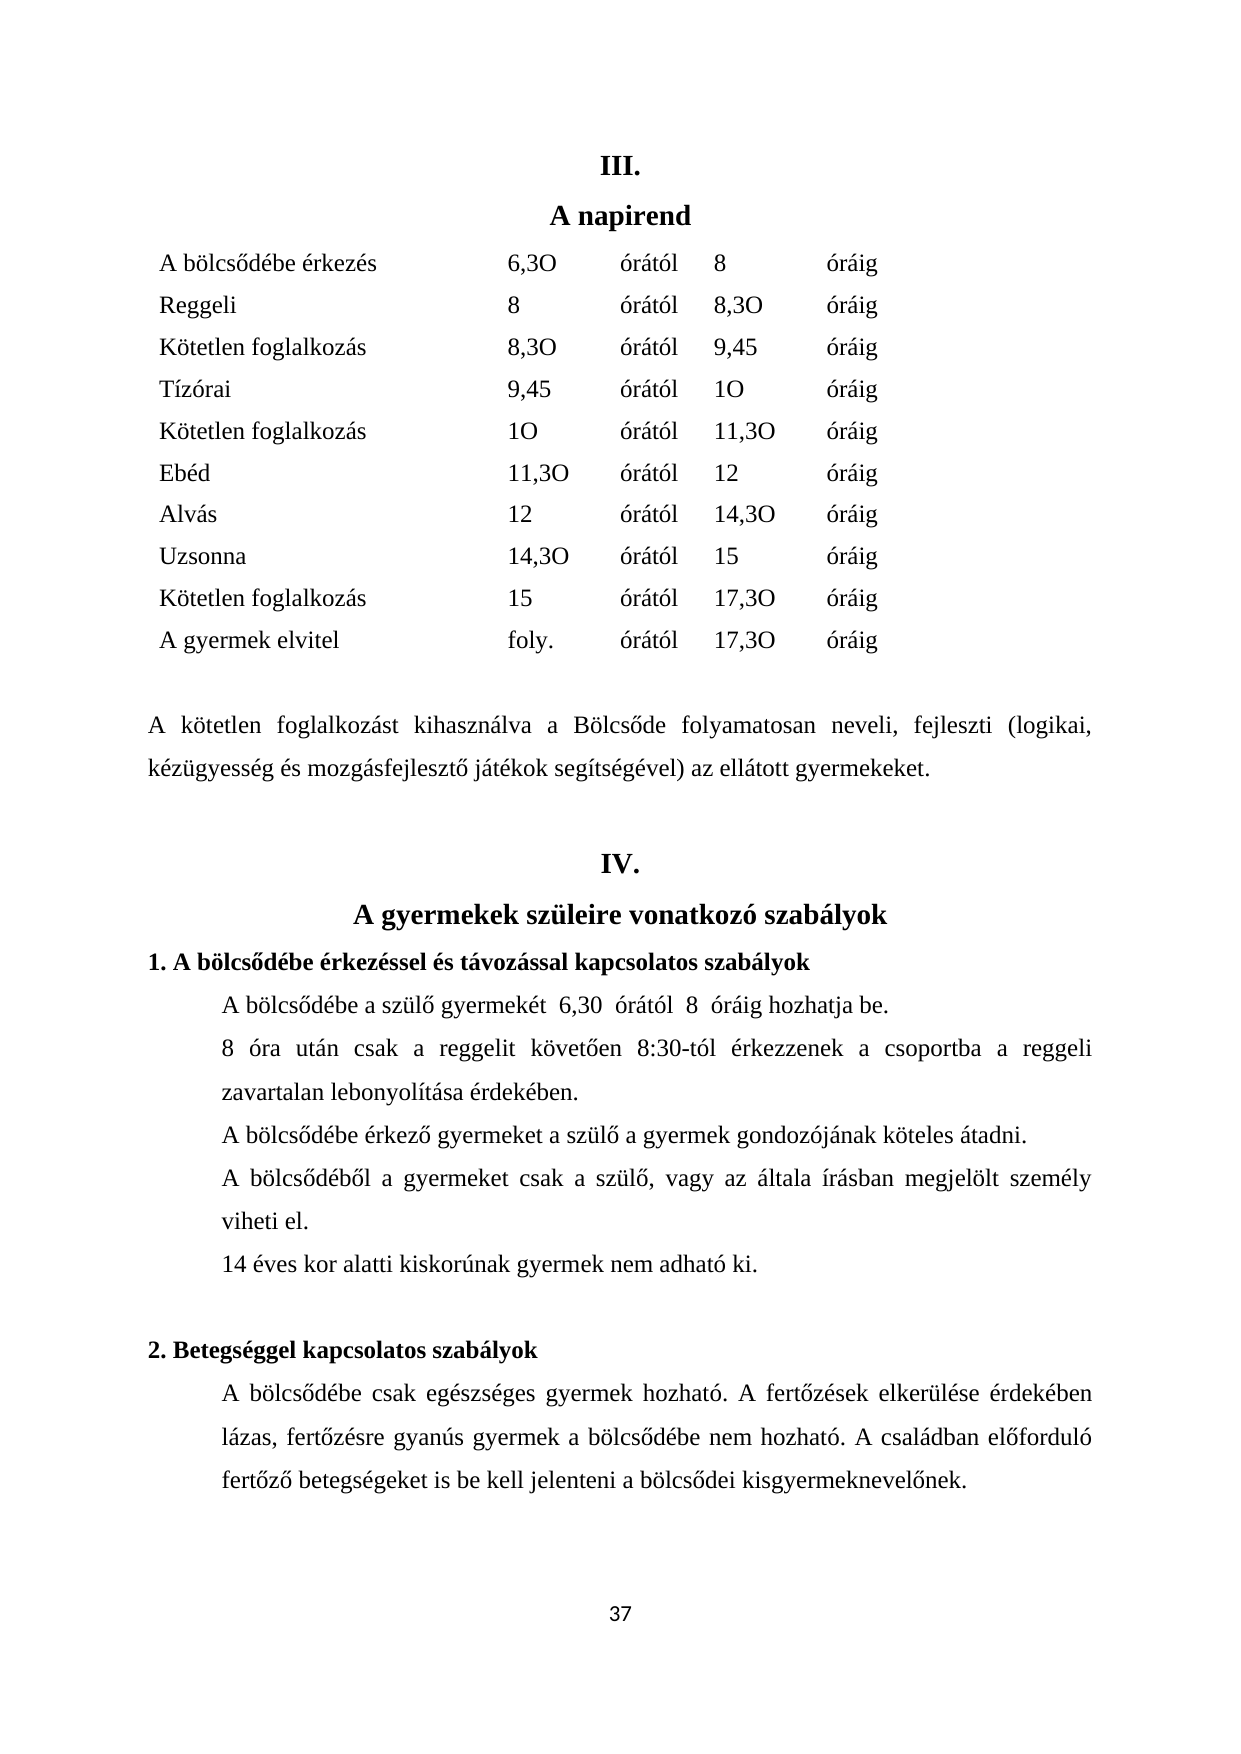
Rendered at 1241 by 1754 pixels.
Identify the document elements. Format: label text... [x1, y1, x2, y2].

text A kötetlen foglalkozást kihasználva a Bölcsőde folyamatosan neveli, fejleszti (logikai, kézügyesség és mozgásfejlesztő játékok segítségével) az ellátott gyermekeket. [148, 710, 1093, 782]
table_cell Kötetlen foglalkozás [148, 583, 496, 625]
table_cell órától [609, 583, 702, 625]
table_cell óráig [815, 290, 928, 332]
table_cell 15 [496, 583, 609, 625]
table_cell órától [609, 458, 702, 499]
table_cell órától [609, 625, 702, 667]
table_cell 1O [496, 416, 609, 458]
table_cell óráig [815, 374, 928, 416]
table_cell 11,3O [496, 458, 609, 499]
table_cell óráig [815, 458, 928, 499]
text A napirend [148, 198, 1093, 231]
text 1. A bölcsődébe érkezéssel és távozással kapcsolatos szabályok [148, 947, 1093, 976]
table_cell 9,45 [703, 332, 815, 374]
table_cell órától [609, 541, 702, 583]
table_cell 8 [496, 290, 609, 332]
table_header 6,3O [496, 248, 609, 290]
table_cell 1O [703, 374, 815, 416]
table_cell óráig [815, 541, 928, 583]
table_cell 8,3O [496, 332, 609, 374]
text IV. [148, 847, 1093, 880]
text 14 éves kor alatti kiskorúnak gyermek nem adható ki. [148, 1249, 1093, 1278]
table_header óráig [815, 248, 928, 290]
table_cell óráig [815, 416, 928, 458]
table_cell Kötetlen foglalkozás [148, 416, 496, 458]
table_cell 8,3O [703, 290, 815, 332]
table_cell 11,3O [703, 416, 815, 458]
table_cell órától [609, 500, 702, 541]
text A gyermekek szüleire vonatkozó szabályok [148, 897, 1093, 931]
table_cell Alvás [148, 500, 496, 541]
table_cell óráig [815, 332, 928, 374]
table_cell óráig [815, 500, 928, 541]
table_cell 14,3O [496, 541, 609, 583]
table_header A bölcsődébe érkezés [148, 248, 496, 290]
text A bölcsődéből a gyermeket csak a szülő, vagy az általa írásban megjelölt személy viheti el. [221, 1163, 1093, 1235]
table_cell Reggeli [148, 290, 496, 332]
table_header 8 [703, 248, 815, 290]
table_cell 14,3O [703, 500, 815, 541]
text A bölcsődébe a szülő gyermekét 6,30 órától 8 óráig hozhatja be. [148, 990, 1093, 1019]
table_cell 9,45 [496, 374, 609, 416]
table_cell 17,3O [703, 583, 815, 625]
table_cell 12 [703, 458, 815, 499]
text A bölcsődébe érkező gyermeket a szülő a gyermek gondozójának köteles átadni. [148, 1120, 1093, 1148]
table_cell Tízórai [148, 374, 496, 416]
text III. [148, 148, 1093, 181]
text 2. Betegséggel kapcsolatos szabályok [148, 1335, 1093, 1364]
text 8 óra után csak a reggelit követően 8:30-tól érkezzenek a csoportba a reggeli zavartalan lebonyolítása érdekében. [221, 1033, 1093, 1105]
table_cell Uzsonna [148, 541, 496, 583]
table_cell órától [609, 416, 702, 458]
table_cell 17,3O [703, 625, 815, 667]
table_cell Ebéd [148, 458, 496, 499]
text A bölcsődébe csak egészséges gyermek hozható. A fertőzések elkerülése érdekében lázas, fertőzésre gyanús gyermek a bölcsődébe nem hozható. A családban előforduló fertőző betegségeket is be kell jelenteni a bölcsődei kisgyermeknevelőnek. [221, 1378, 1093, 1493]
table_cell A gyermek elvitel [148, 625, 496, 667]
table_cell órától [609, 374, 702, 416]
table_cell 15 [703, 541, 815, 583]
table_cell foly. [496, 625, 609, 667]
table_cell óráig [815, 625, 928, 667]
table_cell órától [609, 290, 702, 332]
table_cell órától [609, 332, 702, 374]
table_cell 12 [496, 500, 609, 541]
table_header órától [609, 248, 702, 290]
table_cell Kötetlen foglalkozás [148, 332, 496, 374]
table_cell óráig [815, 583, 928, 625]
